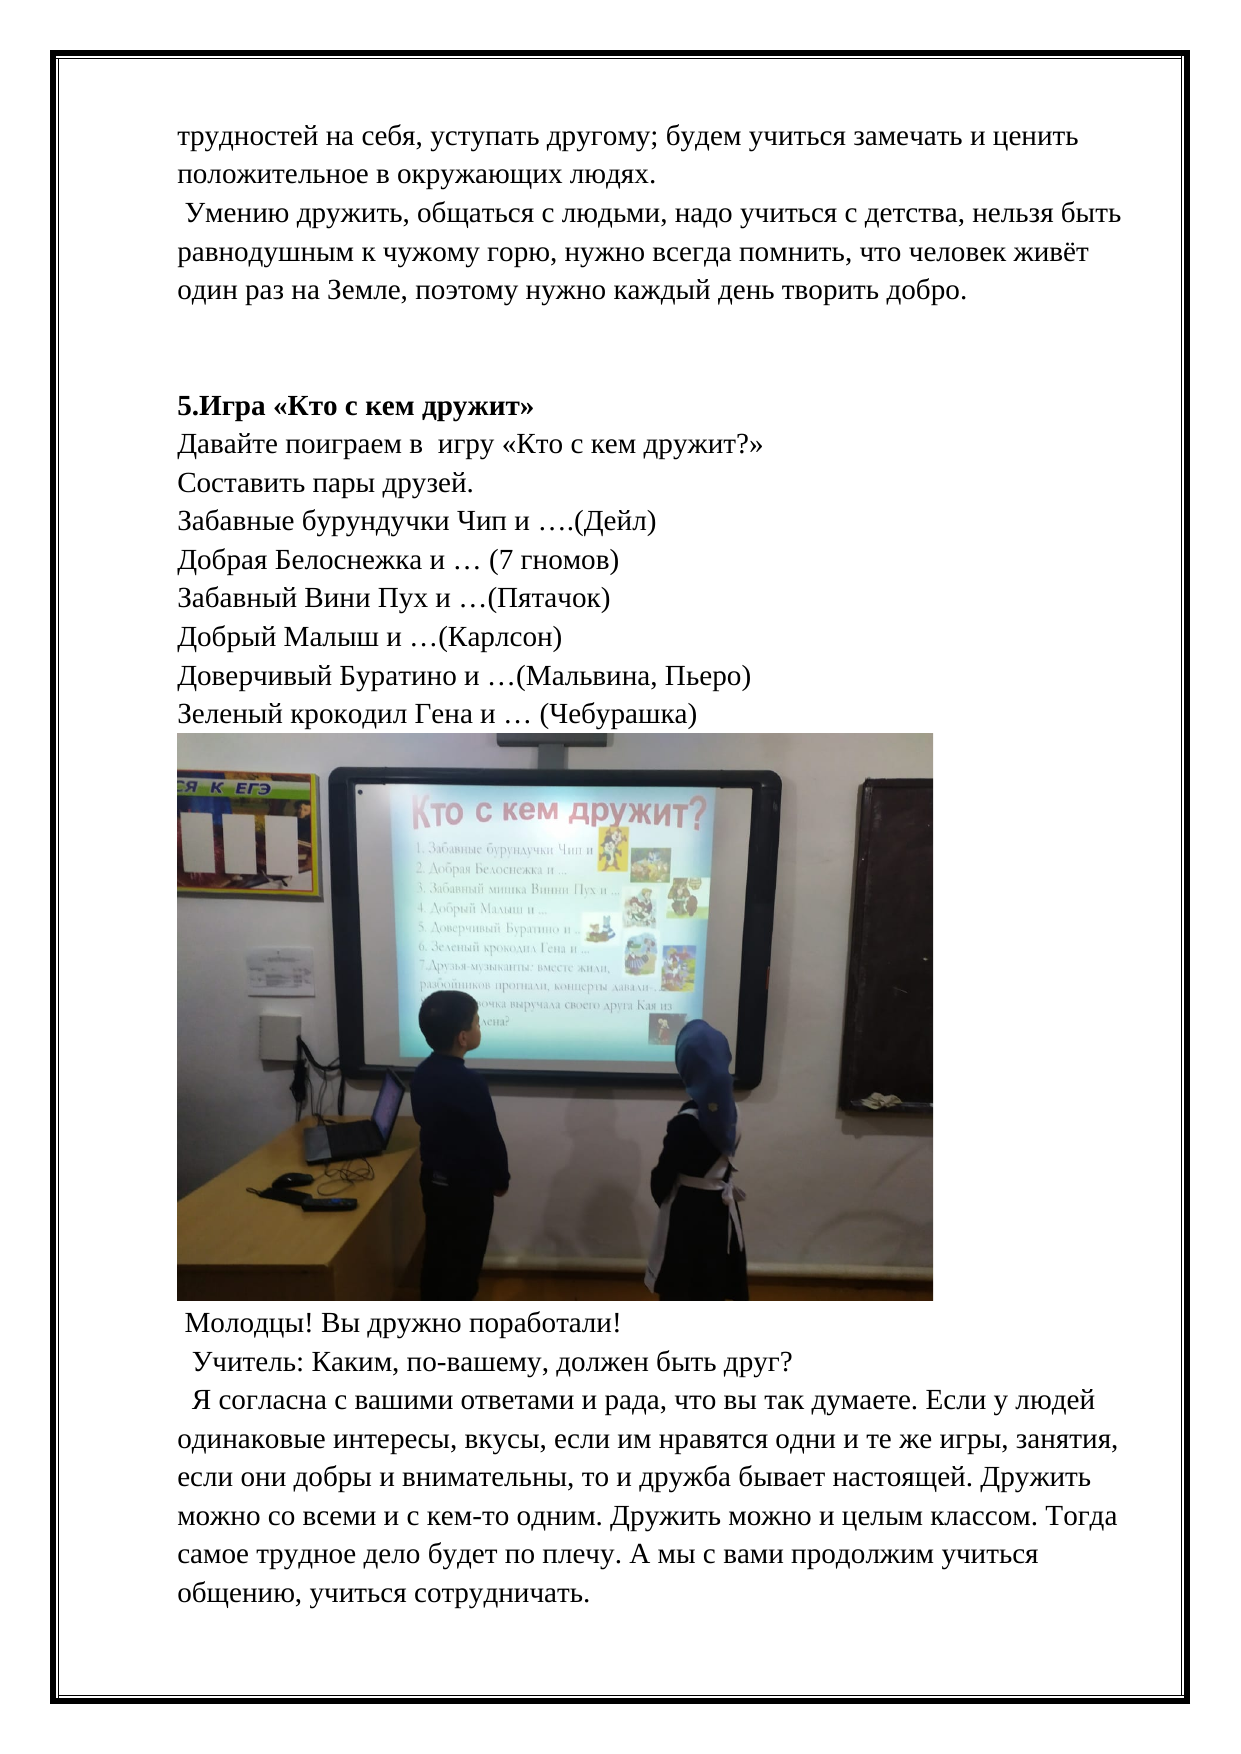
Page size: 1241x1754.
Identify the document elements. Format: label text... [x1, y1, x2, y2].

text Я согласна с вашими ответами и рада, что вы так думаете. Если у людей одинаковые интересы, вкусы, если им нравятся одни и те же игры, занятия, если они добры и внимательны, то и дружба бывает настоящей. Дружить можно со всеми и с кем-то одним. Дружить можно и целым классом. Тогда самое трудное дело будет по плечу. А мы с вами продолжим учиться общению, учиться сотрудничать. [177, 1382, 1152, 1608]
text Добрая Белоснежка и … (7 гномов) [177, 542, 1152, 576]
text Забавные бурундучки Чип и ….(Дейл) [177, 503, 1152, 537]
text Составить пары друзей. [177, 465, 1152, 498]
text Учитель: Каким, по-вашему, должен быть друг? [177, 1344, 1152, 1377]
text Молодцы! Вы дружно поработали! [177, 1305, 1152, 1339]
text Доверчивый Буратино и …(Мальвина, Пьеро) [177, 658, 1152, 691]
text Давайте поиграем в игру «Кто с кем дружит?» [177, 426, 1152, 460]
text Умению дружить, общаться с людьми, надо учиться с детства, нельзя быть равнодушным к чужому горю, нужно всегда помнить, что человек живёт один раз на Земле, поэтому нужно каждый день творить добро. [177, 195, 1152, 306]
text 5.Игра «Кто с кем дружит» [177, 388, 1152, 421]
picture [177, 733, 934, 1301]
text Добрый Малыш и …(Карлсон) [177, 619, 1152, 653]
text Забавный Вини Пух и …(Пятачок) [177, 581, 1152, 614]
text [177, 118, 1152, 190]
